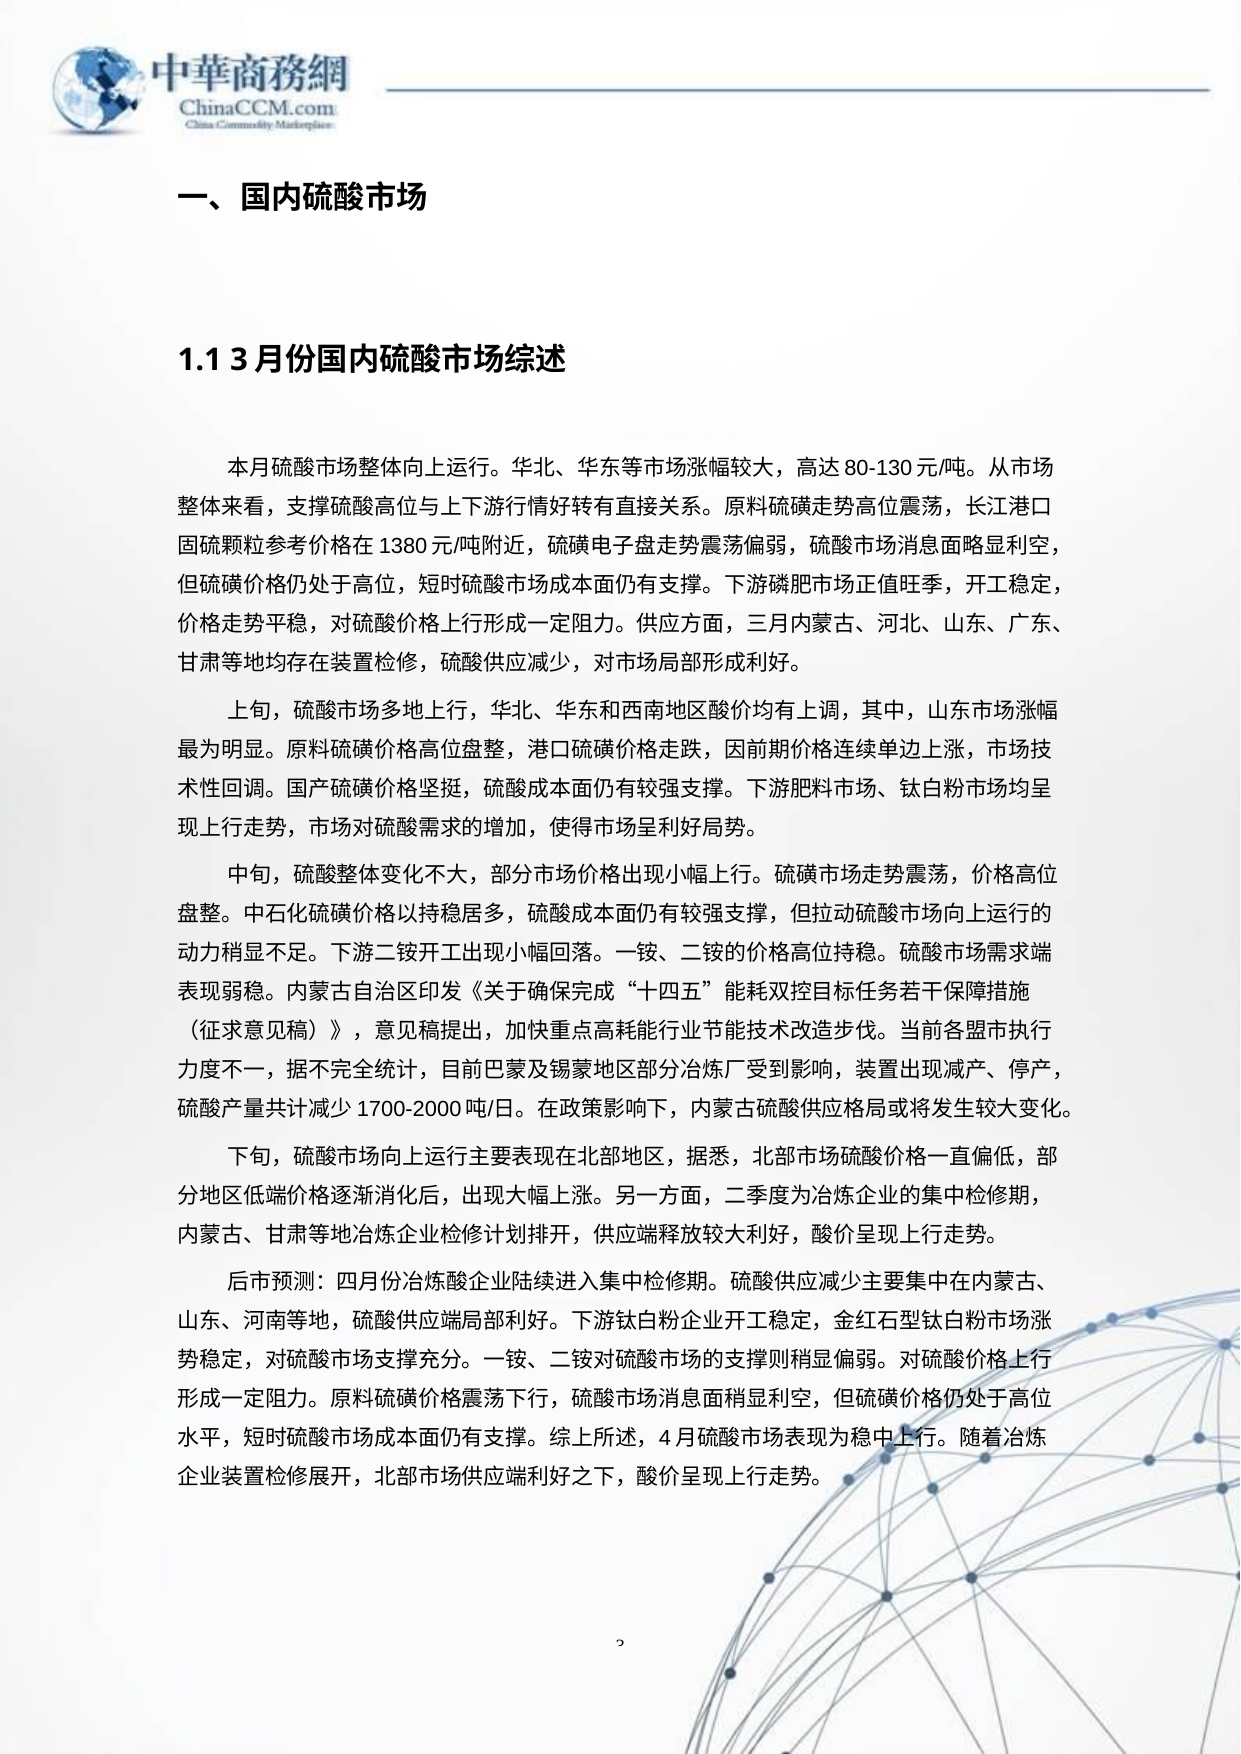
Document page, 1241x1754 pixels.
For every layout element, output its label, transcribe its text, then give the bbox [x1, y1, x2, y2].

text 后市预测：四月份冶炼酸企业陆续进入集中检修期。硫酸供应减少主要集中在内蒙古、山东、河南等地，硫酸供应端局部利好。下游钛白粉企业开工稳定，金红石型钛白粉市场涨势稳定，对硫酸市场支撑充分。一铵、二铵对硫酸市场的支撑则稍显偏弱。对硫酸价格上行形成一定阻力。原料硫磺价格震荡下行，硫酸市场消息面稍显利空，但硫磺价格仍处于高位水平，短时硫酸市场成本面仍有支撑。综上所述，4月硫酸市场表现为稳中上行。随着冶炼企业装置检修展开，北部市场供应端利好之下，酸价呈现上行走势。 [177, 1264, 1063, 1491]
text 本月硫酸市场整体向上运行。华北、华东等市场涨幅较大，高达80-130元/吨。从市场整体来看，支撑硫酸高位与上下游行情好转有直接关系。原料硫磺走势高位震荡，长江港口固硫颗粒参考价格在1380元/吨附近，硫磺电子盘走势震荡偏弱，硫酸市场消息面略显利空，但硫磺价格仍处于高位，短时硫酸市场成本面仍有支撑。下游磷肥市场正值旺季，开工稳定，价格走势平稳，对硫酸价格上行形成一定阻力。供应方面，三月内蒙古、河北、山东、广东、甘肃等地均存在装置检修，硫酸供应减少，对市场局部形成利好。 [177, 450, 1063, 677]
text 上旬，硫酸市场多地上行，华北、华东和西南地区酸价均有上调，其中，山东市场涨幅最为明显。原料硫磺价格高位盘整，港口硫磺价格走跌，因前期价格连续单边上涨，市场技术性回调。国产硫磺价格坚挺，硫酸成本面仍有较强支撑。下游肥料市场、钛白粉市场均呈现上行走势，市场对硫酸需求的增加，使得市场呈利好局势。 [177, 692, 1063, 842]
text 下旬，硫酸市场向上运行主要表现在北部地区，据悉，北部市场硫酸价格一直偏低，部分地区低端价格逐渐消化后，出现大幅上涨。另一方面，二季度为冶炼企业的集中检修期，内蒙古、甘肃等地冶炼企业检修计划排开，供应端释放较大利好，酸价呈现上行走势。 [177, 1138, 1063, 1249]
subtitle 1.1 3月份国内硫酸市场综述 [177, 324, 1063, 389]
text 中旬，硫酸整体变化不大，部分市场价格出现小幅上行。硫磺市场走势震荡，价格高位盘整。中石化硫磺价格以持稳居多，硫酸成本面仍有较强支撑，但拉动硫酸市场向上运行的动力稍显不足。下游二铵开工出现小幅回落。一铵、二铵的价格高位持稳。硫酸市场需求端表现弱稳。内蒙古自治区印发《关于确保完成“十四五”能耗双控目标任务若干保障措施（征求意见稿）》，意见稿提出，加快重点高耗能行业节能技术改造步伐。当前各盟市执行力度不一，据不完全统计，目前巴蒙及锡蒙地区部分冶炼厂受到影响，装置出现减产、停产，硫酸产量共计减少1700-2000吨/日。在政策影响下，内蒙古硫酸供应格局或将发生较大变化。 [177, 857, 1063, 1123]
picture [0, 0, 1240, 1754]
subtitle 一、国内硫酸市场 [177, 162, 1063, 227]
